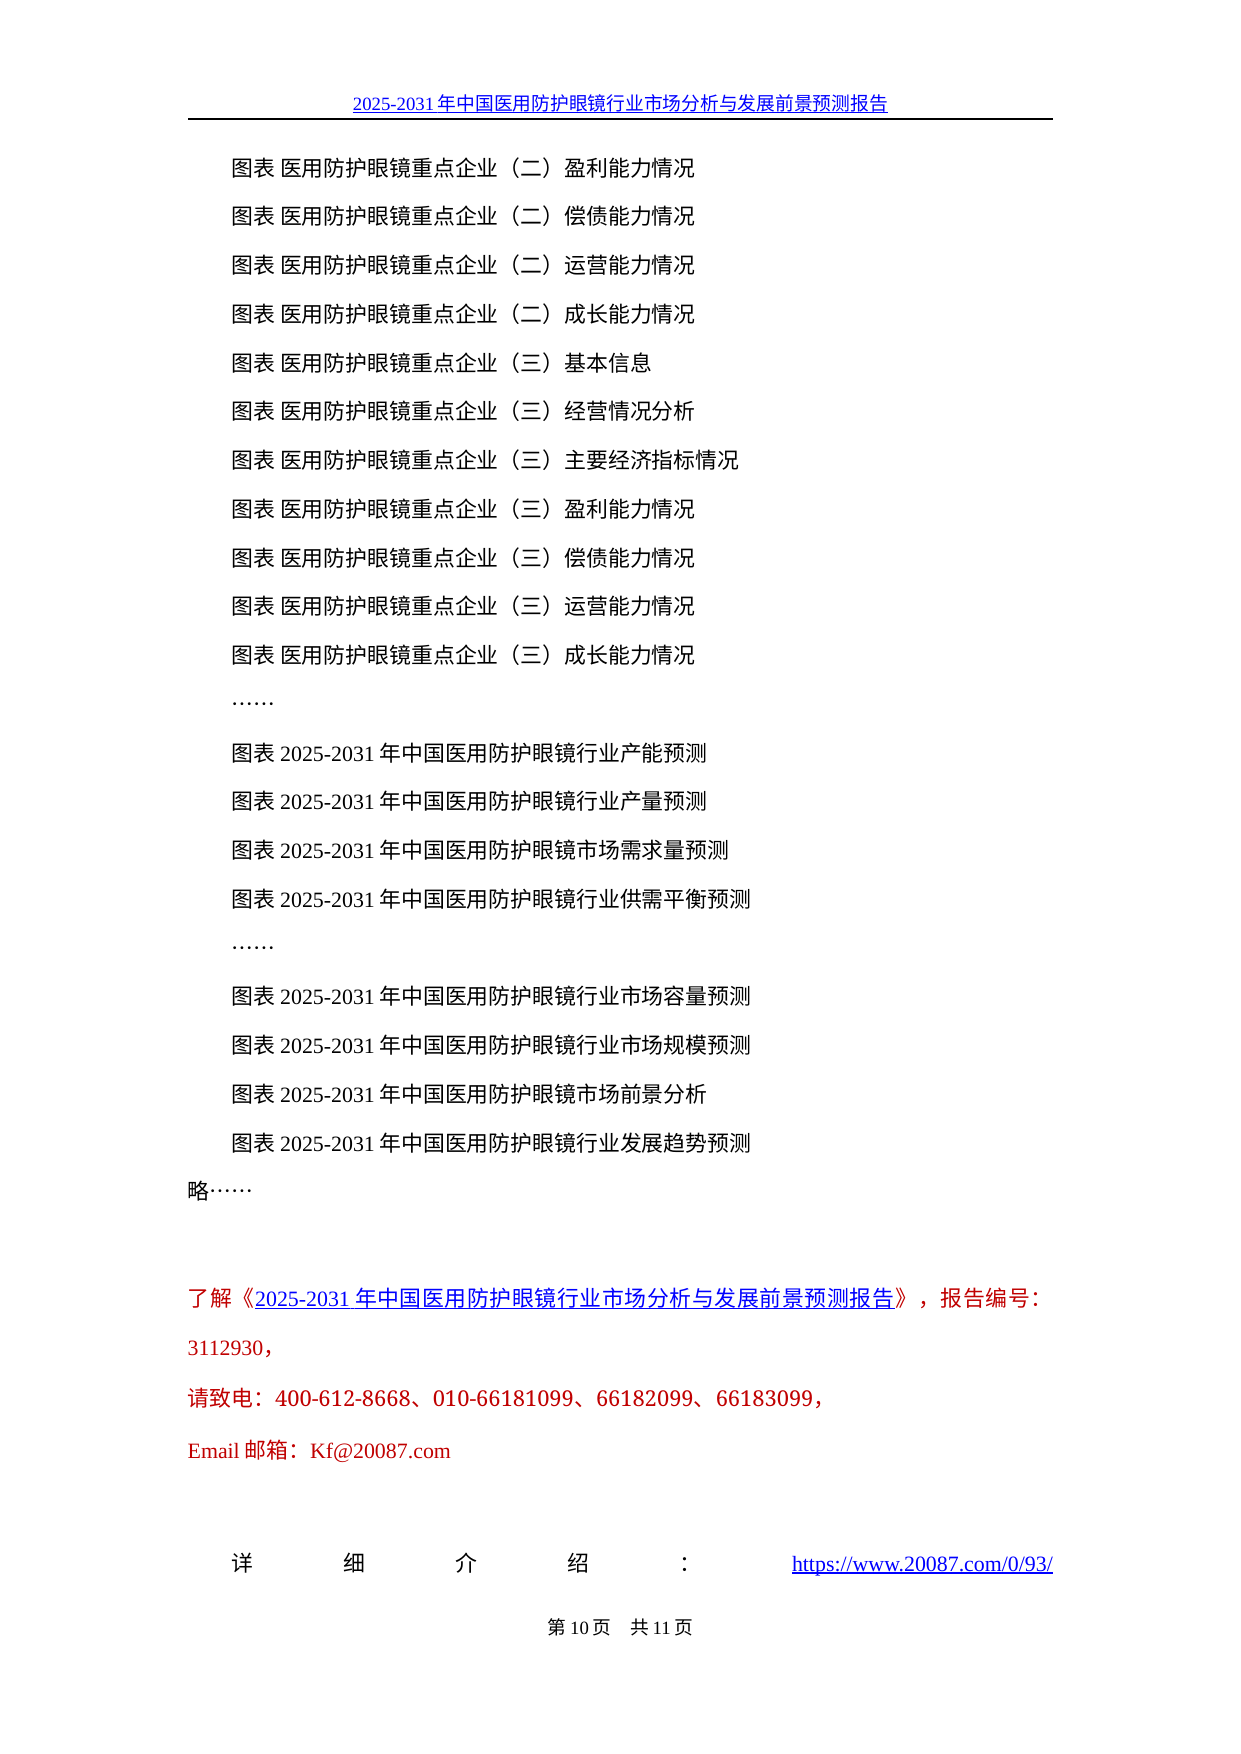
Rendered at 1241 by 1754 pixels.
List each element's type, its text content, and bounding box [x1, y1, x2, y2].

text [187, 1545, 1053, 1578]
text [187, 150, 1053, 1206]
text 了解《2025-2031年中国医用防护眼镜行业市场分析与发展前景预测报告》，报告编号：3112930， [187, 1280, 1053, 1362]
text 请致电：400-612-8668、010-66181099、66182099、66183099， [187, 1381, 1053, 1413]
text Email邮箱：Kf@20087.com [187, 1432, 1053, 1465]
